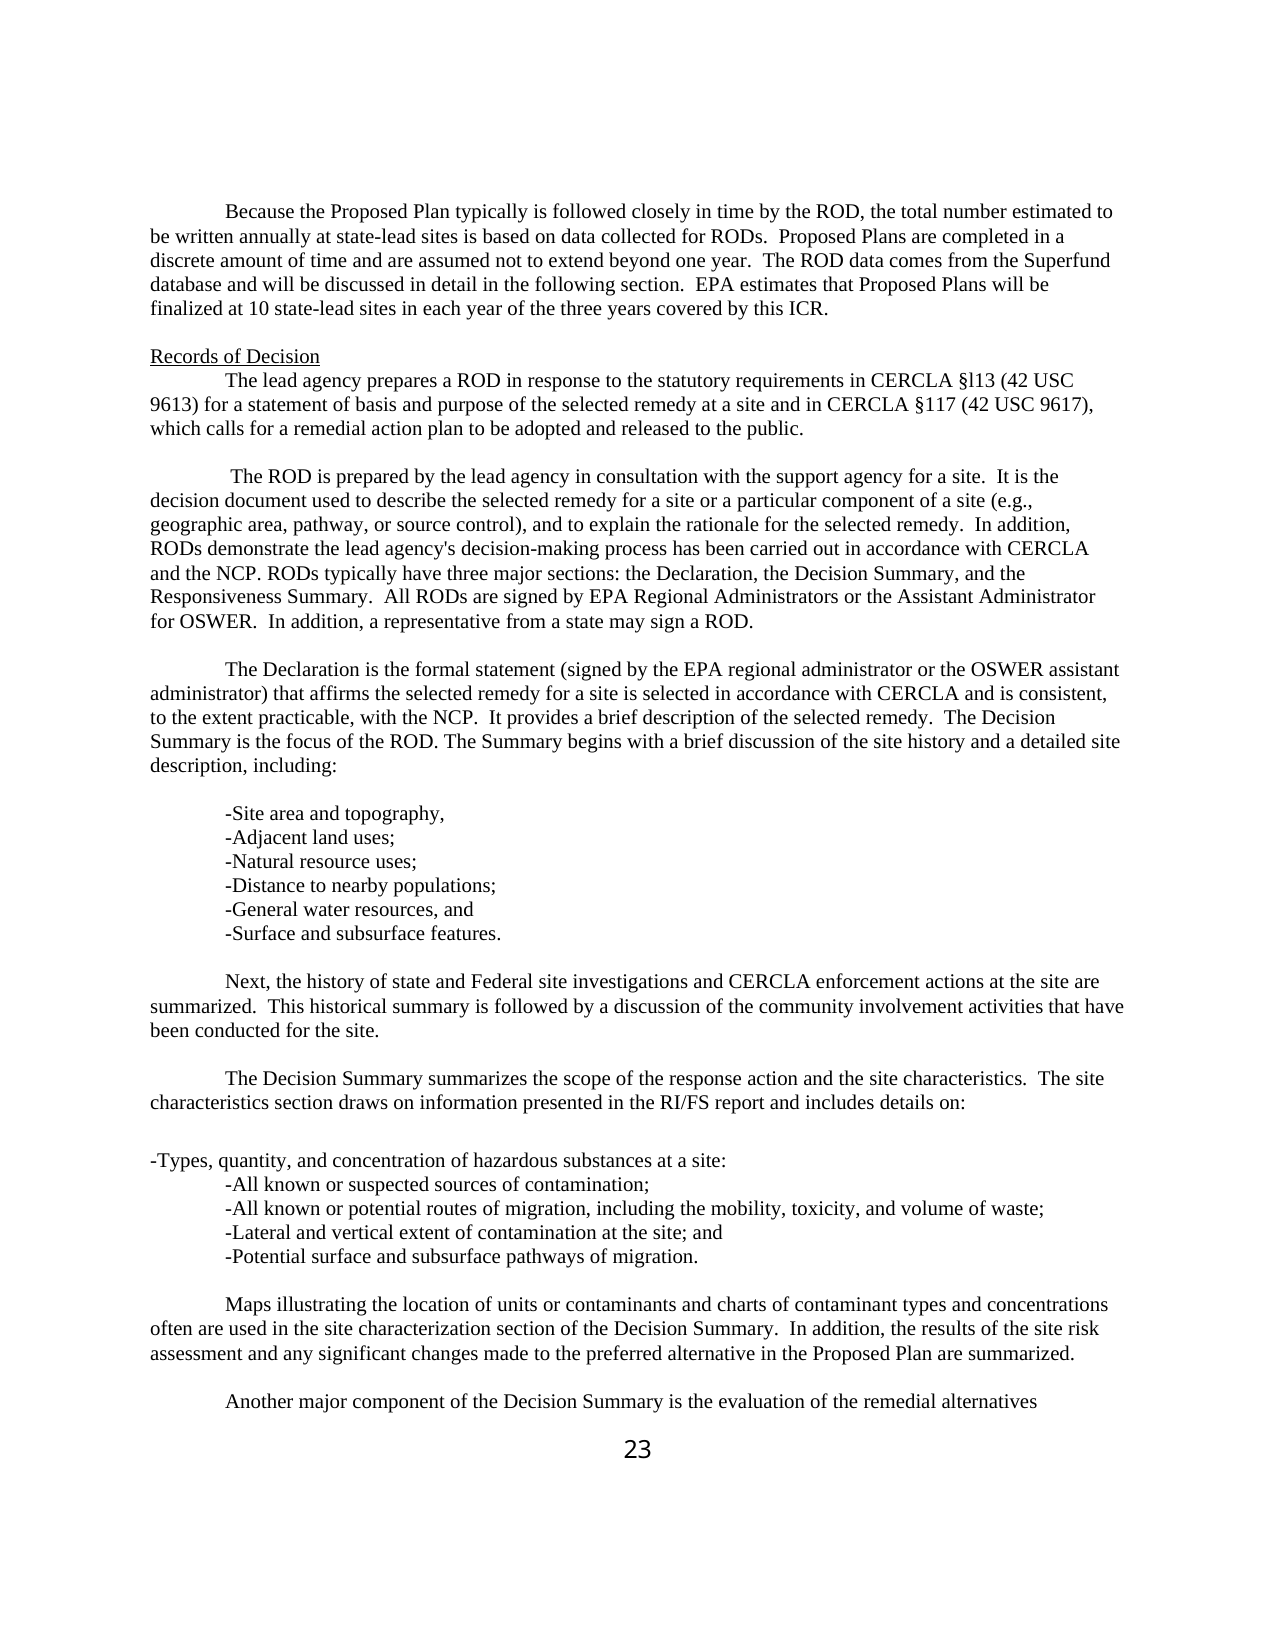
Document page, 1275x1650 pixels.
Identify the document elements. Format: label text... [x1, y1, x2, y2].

text -Potential surface and subsurface pathways of migration. [150, 1244, 1125, 1268]
text -Site area and topography, [150, 801, 1125, 825]
text -Natural resource uses; [150, 849, 1125, 873]
text The Declaration is the formal statement (signed by the EPA regional administrator or the OSWER assistant administrator) that affirms the selected remedy for a site is selected in accordance with CERCLA and is consistent, to the extent practicable, with the NCP. It provides a brief description of the selected remedy. The Decision Summary is the focus of the ROD. The Summary begins with a brief discussion of the site history and a detailed site description, including: [150, 657, 1125, 777]
text Next, the history of state and Federal site investigations and CERCLA enforcement actions at the site are summarized. This historical summary is followed by a discussion of the community involvement activities that have been conducted for the site. [150, 969, 1125, 1042]
text Maps illustrating the location of units or contaminants and charts of contaminant types and concentrations often are used in the site characterization section of the Decision Summary. In addition, the results of the site risk assessment and any significant changes made to the preferred alternative in the Proposed Plan are summarized. [150, 1292, 1125, 1364]
text -Lateral and vertical extent of contamination at the site; and [150, 1220, 1125, 1244]
text -Types, quantity, and concentration of hazardous substances at a site: [150, 1148, 1125, 1172]
text -All known or potential routes of migration, including the mobility, toxicity, and volume of waste; [150, 1196, 1125, 1220]
text -General water resources, and [150, 897, 1125, 921]
text Records of Decision [150, 344, 1125, 368]
text The ROD is prepared by the lead agency in consultation with the support agency for a site. It is the decision document used to describe the selected remedy for a site or a particular component of a site (e.g., geographic area, pathway, or source control), and to explain the rationale for the selected remedy. In addition, RODs demonstrate the lead agency's decision-making process has been carried out in accordance with CERCLA and the NCP. RODs typically have three major sections: the Declaration, the Decision Summary, and the Responsiveness Summary. All RODs are signed by EPA Regional Administrators or the Assistant Administrator for OSWER. In addition, a representative from a state may sign a ROD. [150, 464, 1125, 633]
text The lead agency prepares a ROD in response to the statutory requirements in CERCLA §l13 (42 USC 9613) for a statement of basis and purpose of the selected remedy at a site and in CERCLA §117 (42 USC 9617), which calls for a remedial action plan to be adopted and released to the public. [150, 368, 1125, 440]
text The Decision Summary summarizes the scope of the response action and the site characteristics. The site characteristics section draws on information presented in the RI/FS report and includes details on: [150, 1066, 1125, 1114]
text Because the Proposed Plan typically is followed closely in time by the ROD, the total number estimated to be written annually at state-lead sites is based on data collected for RODs. Proposed Plans are completed in a discrete amount of time and are assumed not to extend beyond one year. The ROD data comes from the Superfund database and will be discussed in detail in the following section. EPA estimates that Proposed Plans will be finalized at 10 state-lead sites in each year of the three years covered by this ICR. [150, 199, 1125, 320]
text -All known or suspected sources of contamination; [150, 1172, 1125, 1196]
text -Adjacent land uses; [150, 825, 1125, 849]
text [150, 1388, 1125, 1413]
text -Distance to nearby populations; [150, 873, 1125, 897]
text -Surface and subsurface features. [150, 921, 1125, 945]
